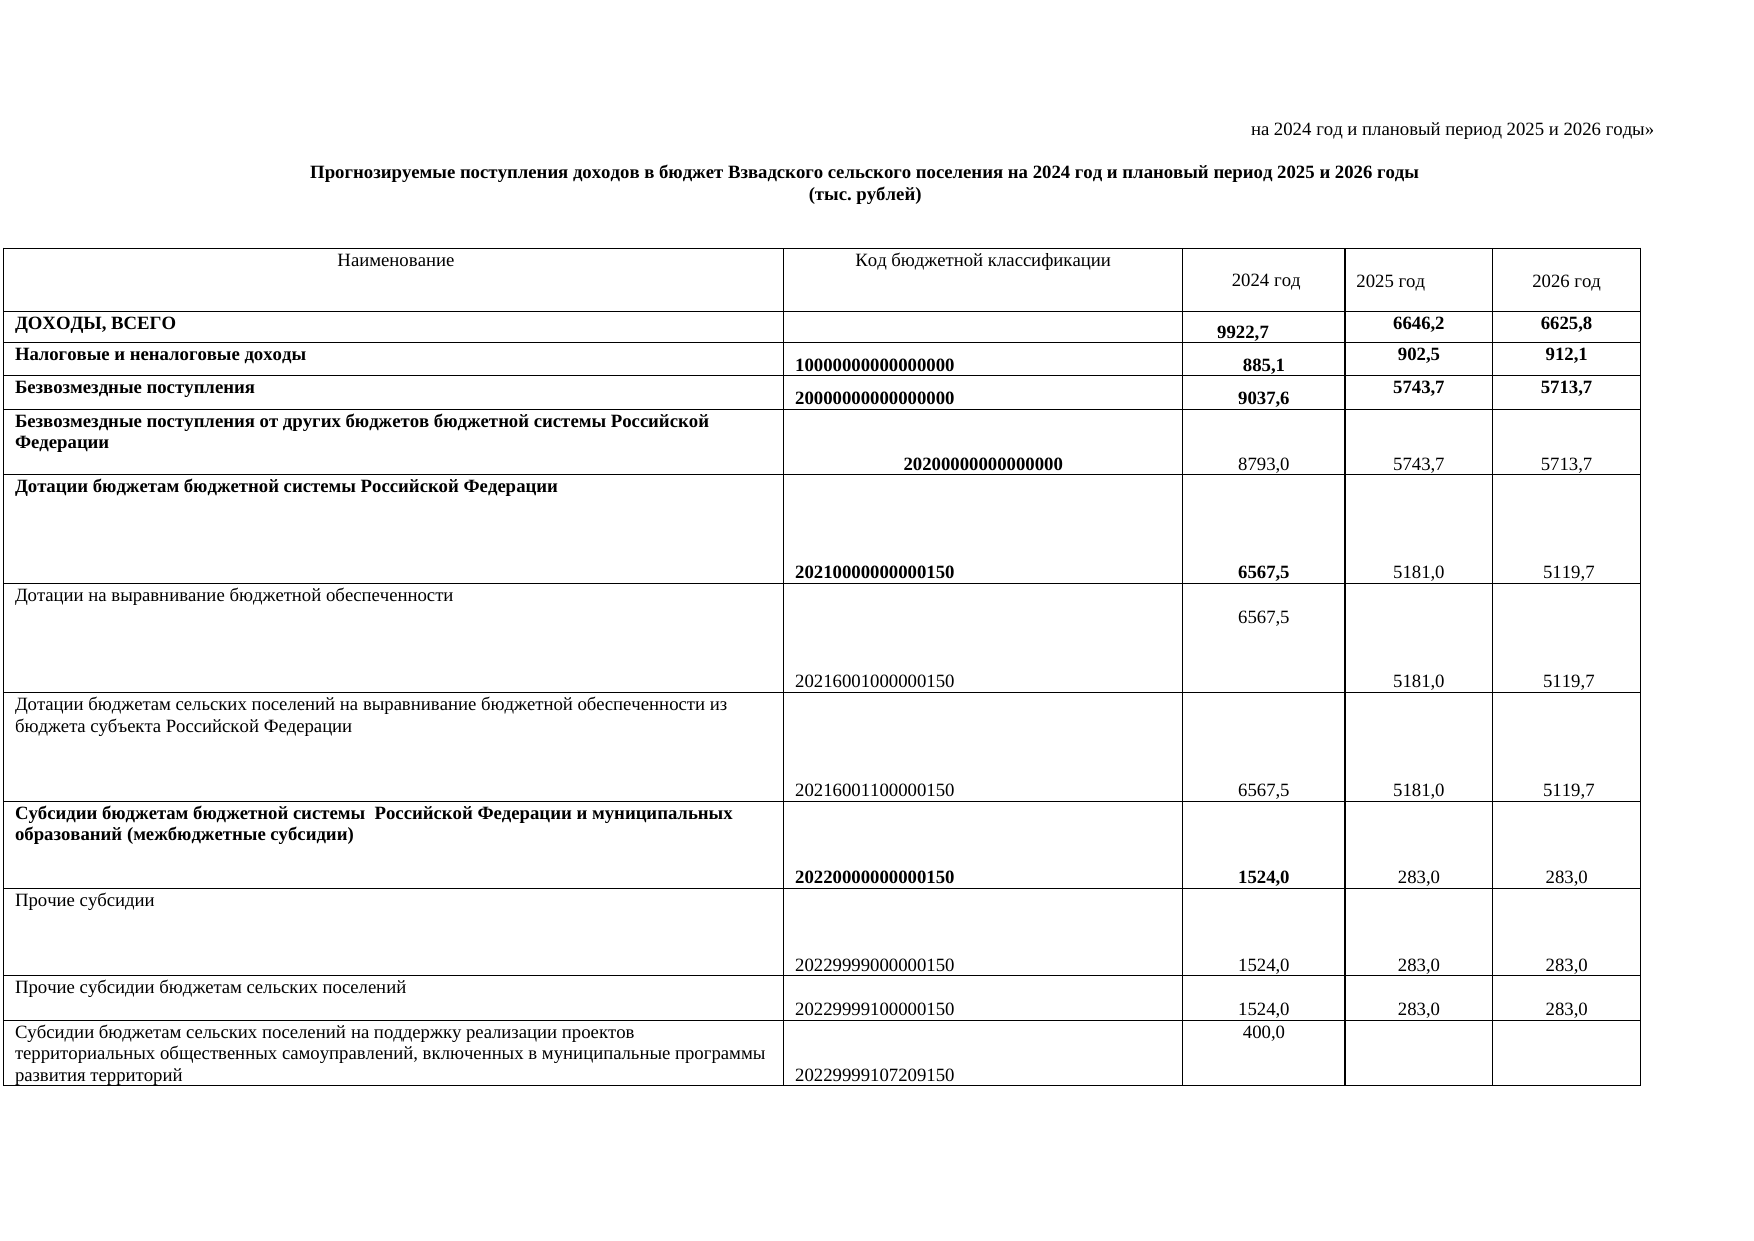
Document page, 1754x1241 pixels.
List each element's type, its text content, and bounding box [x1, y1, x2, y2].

table_header Код бюджетной классификации [784, 249, 1182, 311]
table_cell 9037,6 [1183, 376, 1344, 408]
table_cell 5743,7 [1346, 410, 1492, 474]
table_cell 5119,7 [1493, 584, 1640, 692]
table_cell 283,0 [1346, 976, 1492, 1019]
table_cell 400,0 [1183, 1021, 1344, 1085]
table_cell 20229999000000150 [784, 889, 1182, 975]
table_cell 20216001000000150 [784, 584, 1182, 692]
table_cell 912,1 [1493, 343, 1640, 375]
table_cell 283,0 [1346, 889, 1492, 975]
table_cell [1346, 1021, 1492, 1085]
table_header Наименование [4, 249, 783, 311]
table_cell 6625,8 [1493, 312, 1640, 342]
text на 2024 год и плановый период 2025 и 2026 годы» [75, 118, 1655, 140]
table_header 2026 год [1493, 249, 1640, 311]
table_cell [1493, 1021, 1640, 1085]
table_cell 5743,7 [1346, 376, 1492, 408]
table_cell 5119,7 [1493, 693, 1640, 801]
table_cell 885,1 [1183, 343, 1344, 375]
table_cell Налоговые и неналоговые доходы [4, 343, 783, 375]
table_cell 5181,0 [1346, 693, 1492, 801]
table_header 2024 год [1183, 249, 1344, 311]
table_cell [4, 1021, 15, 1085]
table_cell 8793,0 [1183, 410, 1344, 474]
table_cell 20210000000000150 [784, 475, 1182, 583]
table_cell ДОХОДЫ, ВСЕГО [4, 312, 783, 342]
table_cell 5181,0 [1346, 475, 1492, 583]
table_cell Безвозмездные поступления [4, 376, 783, 408]
table_cell 20216001100000150 [784, 693, 1182, 801]
table_cell Субсидии бюджетам бюджетной системы Российской Федерации и муниципальных образований (межбюджетные субсидии) [4, 802, 783, 888]
table_cell Дотации на выравнивание бюджетной обеспеченности [4, 584, 783, 692]
table_cell 902,5 [1346, 343, 1492, 375]
table_cell Безвозмездные поступления от других бюджетов бюджетной системы Российской Федерации [4, 410, 783, 474]
table_cell 20220000000000150 [784, 802, 1182, 888]
table_cell 6567,5 [1183, 584, 1344, 692]
table_header 2025 год [1346, 249, 1492, 311]
table_cell 9922,7 [1183, 312, 1344, 342]
table_cell 6567,5 [1183, 693, 1344, 801]
table_cell 1524,0 [1183, 889, 1344, 975]
table_cell 20229999107209150 [784, 1021, 1182, 1085]
table_cell 5181,0 [1346, 584, 1492, 692]
table_cell 283,0 [1346, 802, 1492, 888]
table_cell Дотации бюджетам бюджетной системы Российской Федерации [4, 475, 783, 583]
text Прогнозируемые поступления доходов в бюджет Взвадского сельского поселения на 2024 год и плановый период 2025 и 2026 годы (тыс. рублей) [75, 161, 1655, 204]
table_cell Прочие субсидии бюджетам сельских поселений [4, 976, 783, 1019]
table_cell 283,0 [1493, 976, 1640, 1019]
table_cell Дотации бюджетам сельских поселений на выравнивание бюджетной обеспеченности из бюджета субъекта Российской Федерации [4, 693, 783, 801]
table_cell 10000000000000000 [784, 343, 1182, 375]
table_cell 6646,2 [1346, 312, 1492, 342]
table_cell Прочие субсидии [4, 889, 783, 975]
table_cell 5119,7 [1493, 475, 1640, 583]
table_cell [784, 312, 1182, 342]
table_cell 1524,0 [1183, 976, 1344, 1019]
table_cell 6567,5 [1183, 475, 1344, 583]
table_cell Субсидии бюджетам сельских поселений на поддержку реализации проектов территориальных общественных самоуправлений, включенных в муниципальные программы развития территорий [183, 1021, 783, 1085]
table_cell 283,0 [1493, 889, 1640, 975]
table_cell 5713,7 [1493, 376, 1640, 408]
table_cell 20200000000000000 [784, 410, 1182, 474]
table_cell 20000000000000000 [784, 376, 1182, 408]
table_cell 1524,0 [1183, 802, 1344, 888]
table_cell 5713,7 [1493, 410, 1640, 474]
table_cell 283,0 [1493, 802, 1640, 888]
table_cell 20229999100000150 [784, 976, 1182, 1019]
